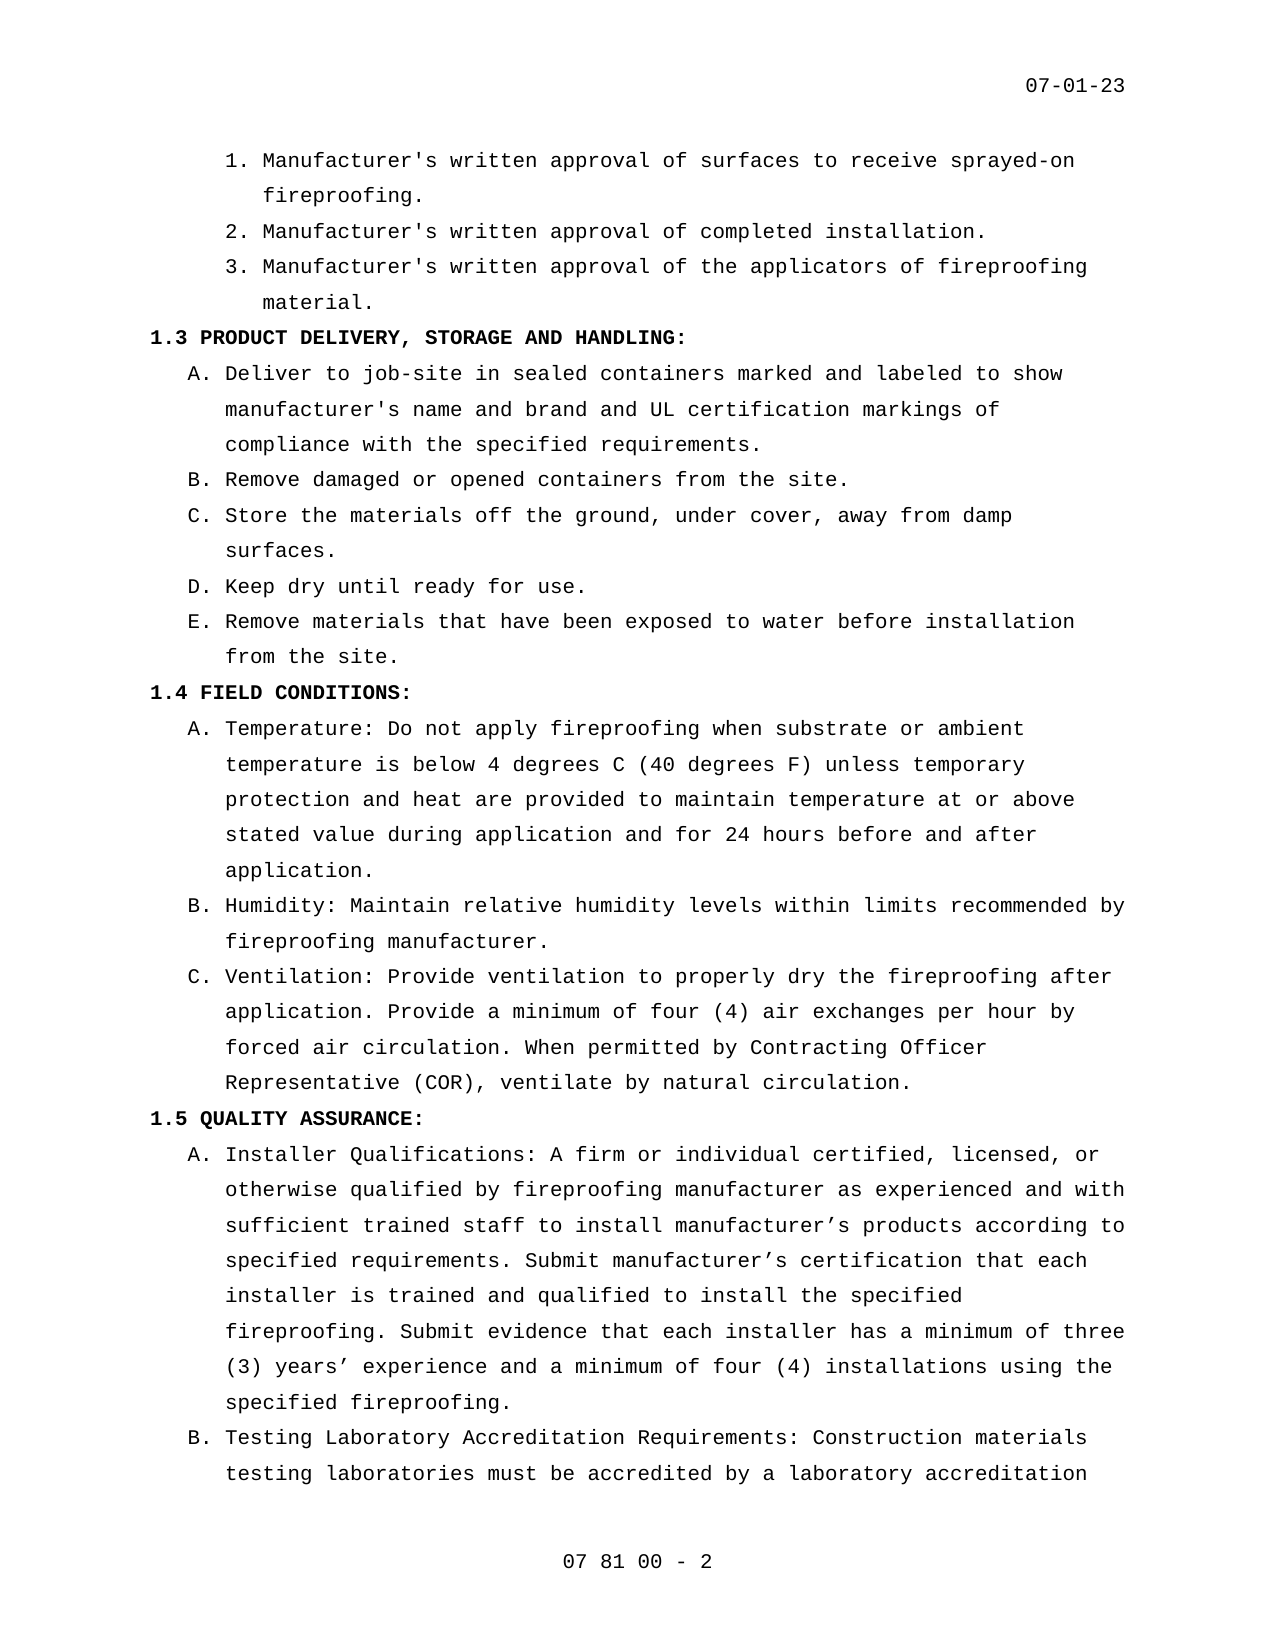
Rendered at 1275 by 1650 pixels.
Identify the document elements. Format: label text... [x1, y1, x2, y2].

text B. Remove damaged or opened containers from the site. [187, 469, 1125, 493]
text 1.5 QUALITY ASSURANCE: [150, 1108, 1125, 1131]
text E. Remove materials that have been exposed to water before installation from the site. [187, 611, 1125, 670]
text 1. Manufacturer's written approval of surfaces to receive sprayed-on fireproofing. [225, 150, 1125, 209]
text 3. Manufacturer's written approval of the applicators of fireproofing material. [225, 256, 1125, 315]
text 1.3 PRODUCT DELIVERY, STORAGE AND HANDLING: [150, 327, 1125, 351]
text B. Humidity: Maintain relative humidity levels within limits recommended by fireproofing manufacturer. [187, 895, 1125, 954]
text A. Deliver to job-site in sealed containers marked and labeled to show manufacturer's name and brand and UL certification markings of compliance with the specified requirements. [187, 363, 1125, 458]
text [187, 1427, 1125, 1486]
text A. Installer Qualifications: A firm or individual certified, licensed, or otherwise qualified by fireproofing manufacturer as experienced and with sufficient trained staff to install manufacturer’s products according to specified requirements. Submit manufacturer’s certification that each installer is trained and qualified to install the specified fireproofing. Submit evidence that each installer has a minimum of three (3) years’ experience and a minimum of four (4) installations using the specified fireproofing. [187, 1144, 1125, 1415]
text C. Store the materials off the ground, under cover, away from damp surfaces. [187, 505, 1125, 564]
text 2. Manufacturer's written approval of completed installation. [225, 221, 1125, 244]
text C. Ventilation: Provide ventilation to properly dry the fireproofing after application. Provide a minimum of four (4) air exchanges per hour by forced air circulation. When permitted by Contracting Officer Representative (COR), ventilate by natural circulation. [187, 966, 1125, 1096]
text A. Temperature: Do not apply fireproofing when substrate or ambient temperature is below 4 degrees C (40 degrees F) unless temporary protection and heat are provided to maintain temperature at or above stated value during application and for 24 hours before and after application. [187, 718, 1125, 883]
text D. Keep dry until ready for use. [187, 576, 1125, 599]
text 1.4 Field conditions: [150, 682, 1125, 706]
